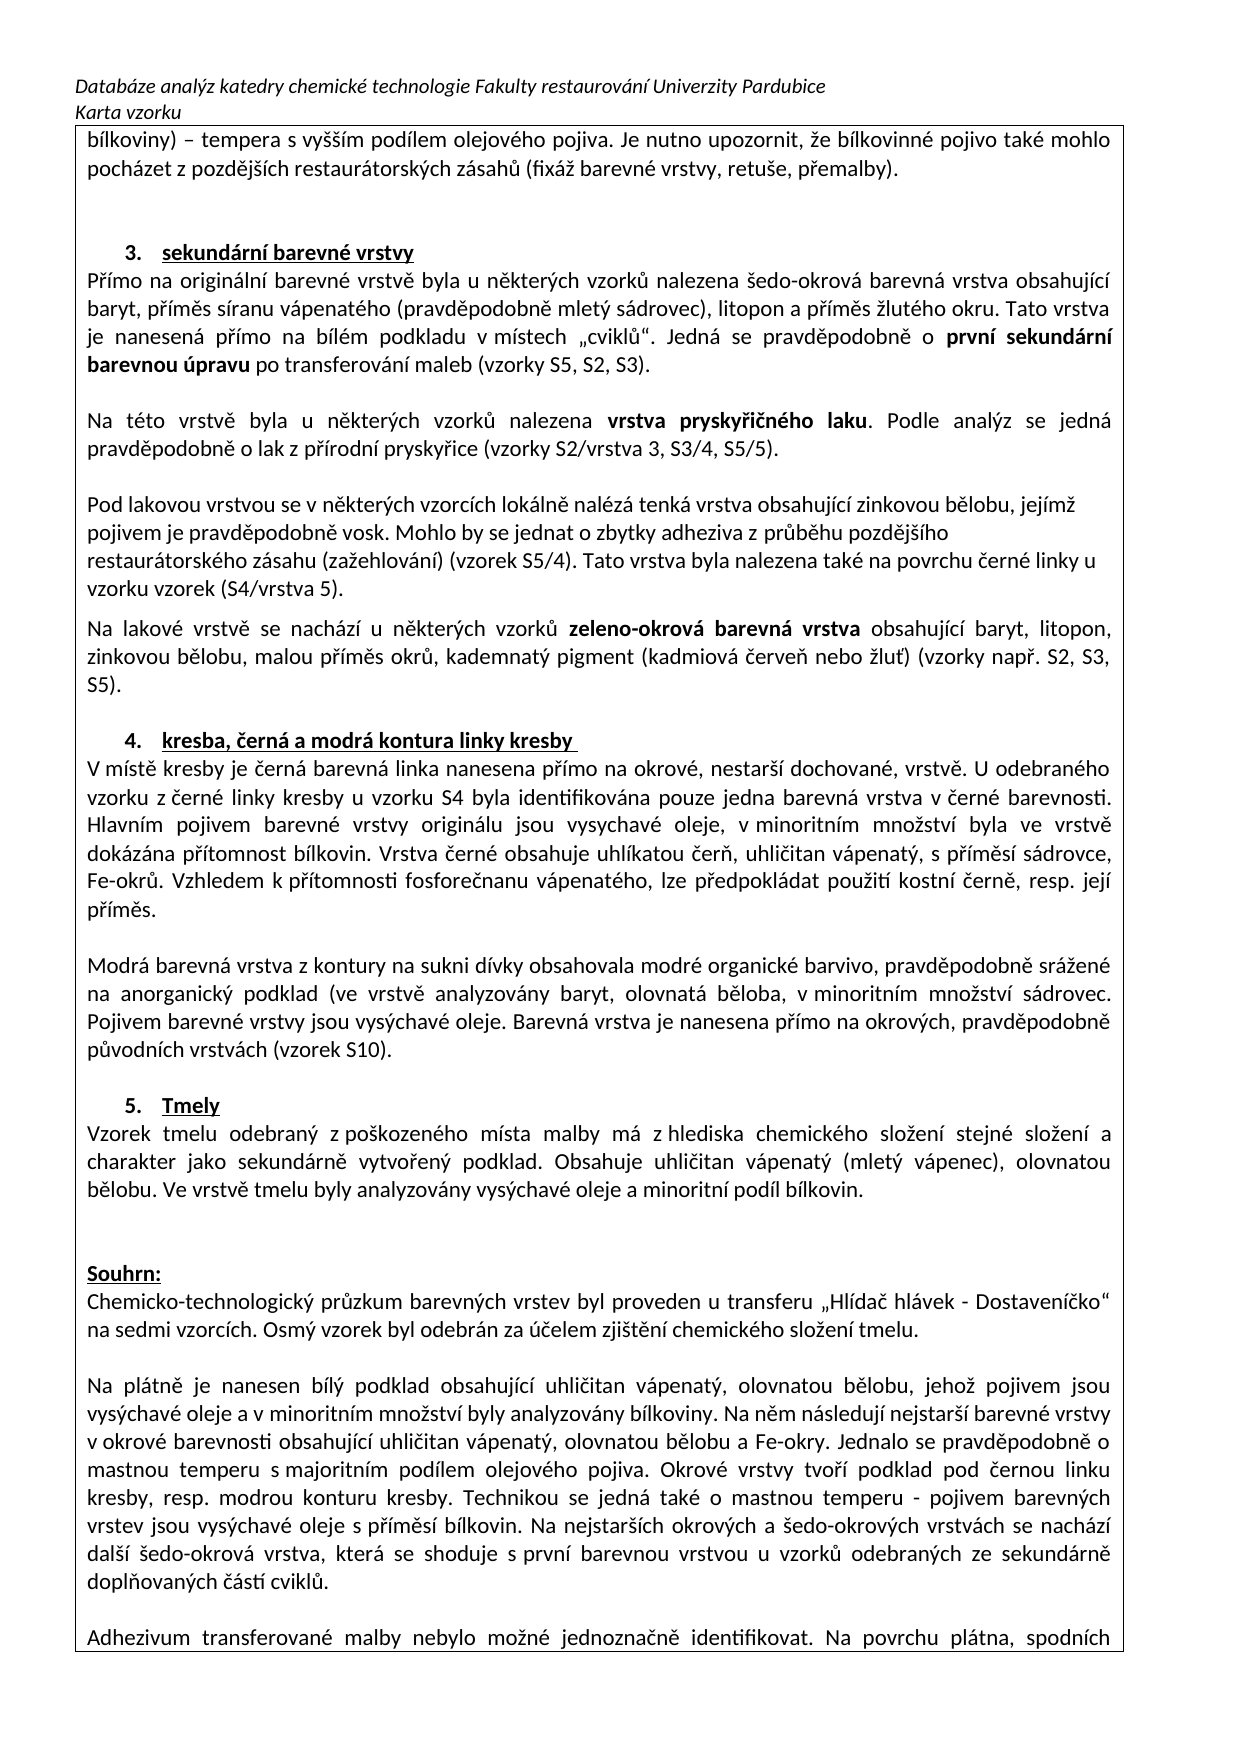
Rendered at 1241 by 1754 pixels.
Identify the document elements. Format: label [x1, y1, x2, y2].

table_cell [76, 126, 1123, 1651]
